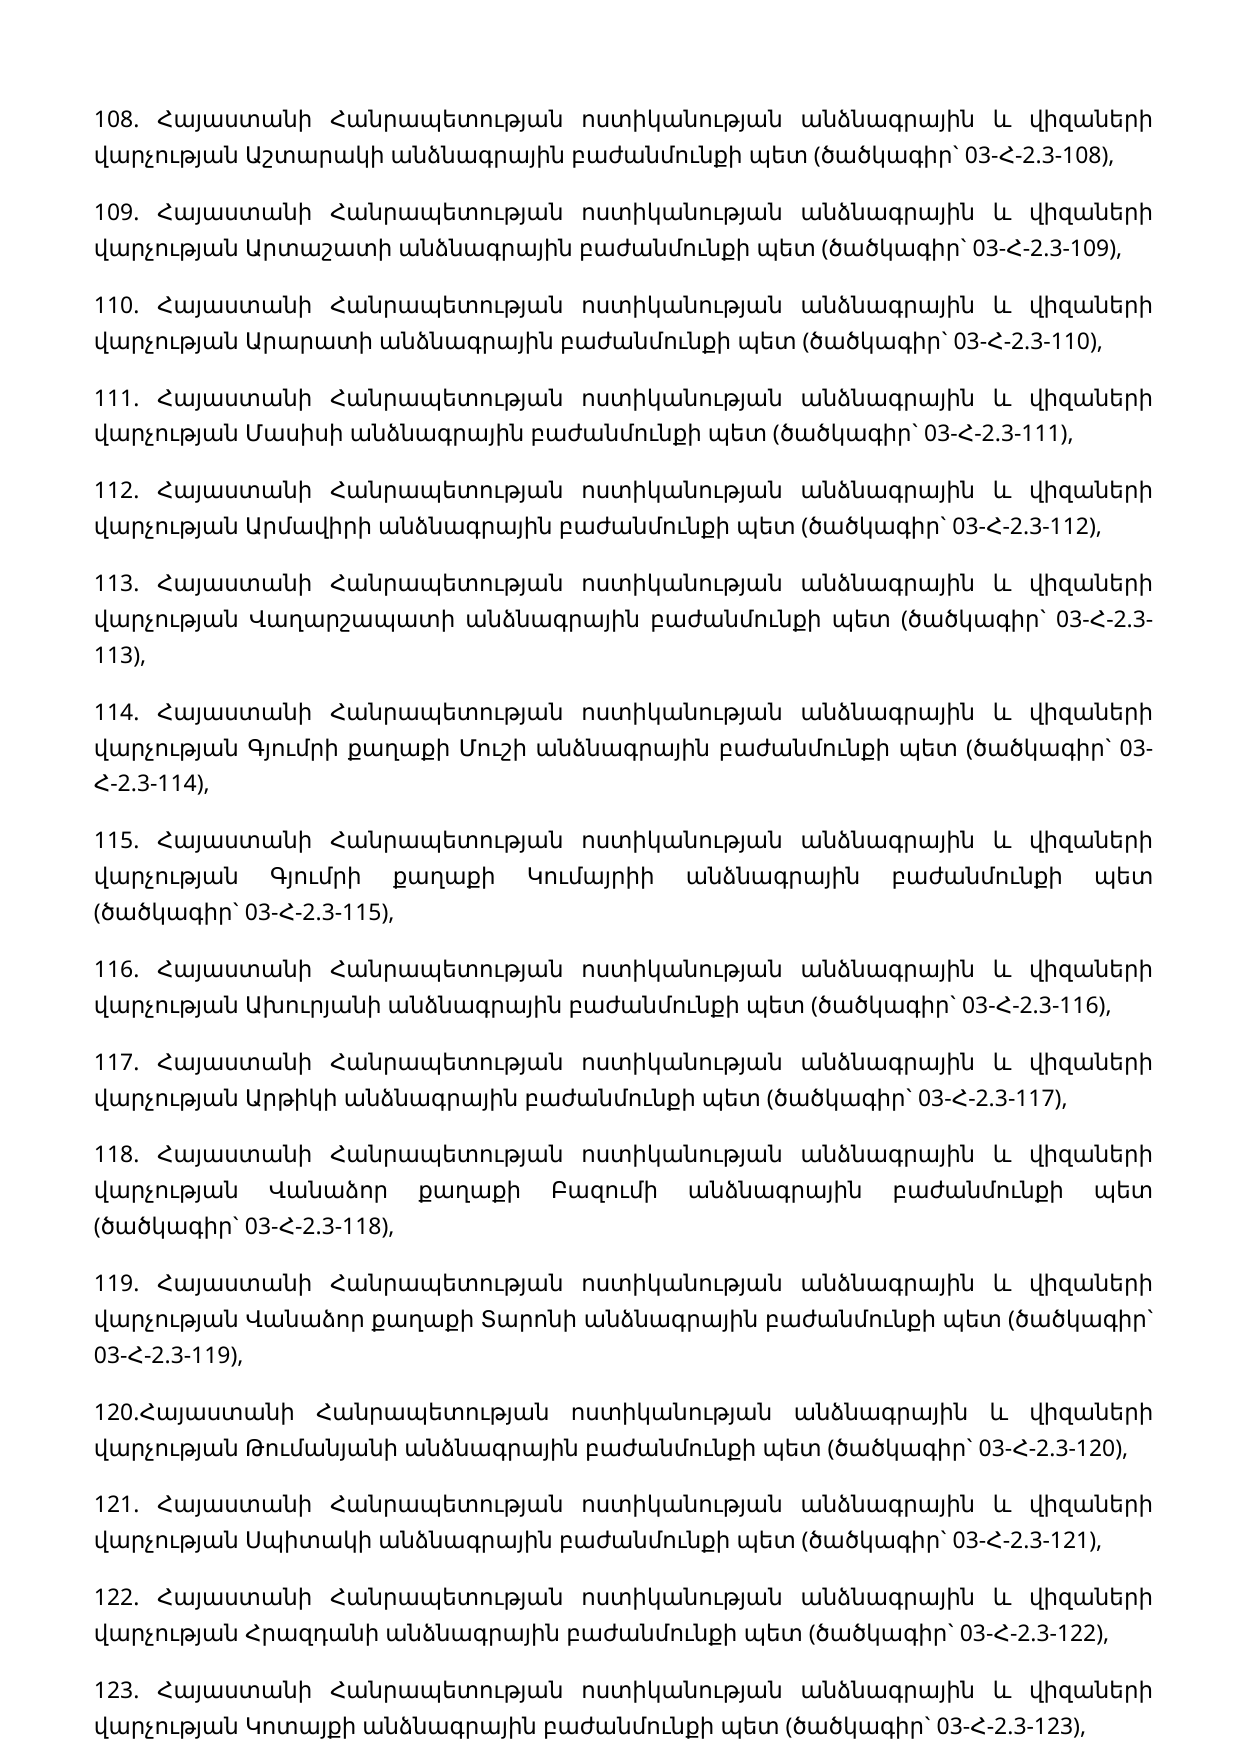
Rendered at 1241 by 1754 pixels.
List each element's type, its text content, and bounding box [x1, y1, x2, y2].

text 121. Հայաստանի Հանրապետության ոստիկանության անձնագրային և վիզաների վարչության Սպիտակի անձնագրային բաժանմունքի պետ (ծածկագիր` 03-Հ-2.3-121), [94, 1488, 1153, 1555]
text 109. Հայաստանի Հանրապետության ոստիկանության անձնագրային և վիզաների վարչության Արտաշատի անձնագրային բաժանմունքի պետ (ծածկագիր` 03-Հ-2.3-109), [94, 196, 1153, 263]
text 118. Հայաստանի Հանրապետության ոստիկանության անձնագրային և վիզաների վարչության Վանաձոր քաղաքի Բազումի անձնագրային բաժանմունքի պետ (ծածկագիր` 03-Հ-2.3-118), [94, 1138, 1153, 1241]
text 112. Հայաստանի Հանրապետության ոստիկանության անձնագրային և վիզաների վարչության Արմավիրի անձնագրային բաժանմունքի պետ (ծածկագիր` 03-Հ-2.3-112), [94, 474, 1153, 541]
text 117. Հայաստանի Հանրապետության ոստիկանության անձնագրային և վիզաների վարչության Արթիկի անձնագրային բաժանմունքի պետ (ծածկագիր` 03-Հ-2.3-117), [94, 1046, 1153, 1113]
text 115. Հայաստանի Հանրապետության ոստիկանության անձնագրային և վիզաների վարչության Գյումրի քաղաքի Կումայրիի անձնագրային բաժանմունքի պետ (ծածկագիր` 03-Հ-2.3-115), [94, 824, 1153, 927]
text 122. Հայաստանի Հանրապետության ոստիկանության անձնագրային և վիզաների վարչության Հրազդանի անձնագրային բաժանմունքի պետ (ծածկագիր` 03-Հ-2.3-122), [94, 1581, 1153, 1648]
text 113. Հայաստանի Հանրապետության ոստիկանության անձնագրային և վիզաների վարչության Վաղարշապատի անձնագրային բաժանմունքի պետ (ծածկագիր` 03-Հ-2.3-113), [94, 567, 1153, 670]
text 111. Հայաստանի Հանրապետության ոստիկանության անձնագրային և վիզաների վարչության Մասիսի անձնագրային բաժանմունքի պետ (ծածկագիր` 03-Հ-2.3-111), [94, 381, 1153, 449]
text 120.Հայաստանի Հանրապետության ոստիկանության անձնագրային և վիզաների վարչության Թումանյանի անձնագրային բաժանմունքի պետ (ծածկագիր` 03-Հ-2.3-120), [94, 1396, 1153, 1463]
text 108. Հայաստանի Հանրապետության ոստիկանության անձնագրային և վիզաների վարչության Աշտարակի անձնագրային բաժանմունքի պետ (ծածկագիր` 03-Հ-2.3-108), [94, 103, 1153, 171]
text 119. Հայաստանի Հանրապետության ոստիկանության անձնագրային և վիզաների վարչության Վանաձոր քաղաքի Տարոնի անձնագրային բաժանմունքի պետ (ծածկագիր` 03-Հ-2.3-119), [94, 1267, 1153, 1370]
text 110. Հայաստանի Հանրապետության ոստիկանության անձնագրային և վիզաների վարչության Արարատի անձնագրային բաժանմունքի պետ (ծածկագիր` 03-Հ-2.3-110), [94, 289, 1153, 356]
text 116. Հայաստանի Հանրապետության ոստիկանության անձնագրային և վիզաների վարչության Ախուրյանի անձնագրային բաժանմունքի պետ (ծածկագիր` 03-Հ-2.3-116), [94, 953, 1153, 1020]
text 123. Հայաստանի Հանրապետության ոստիկանության անձնագրային և վիզաների վարչության Կոտայքի անձնագրային բաժանմունքի պետ (ծածկագիր` 03-Հ-2.3-123), [94, 1674, 1153, 1741]
text 114. Հայաստանի Հանրապետության ոստիկանության անձնագրային և վիզաների վարչության Գյումրի քաղաքի Մուշի անձնագրային բաժանմունքի պետ (ծածկագիր` 03-Հ-2.3-114), [94, 696, 1153, 799]
